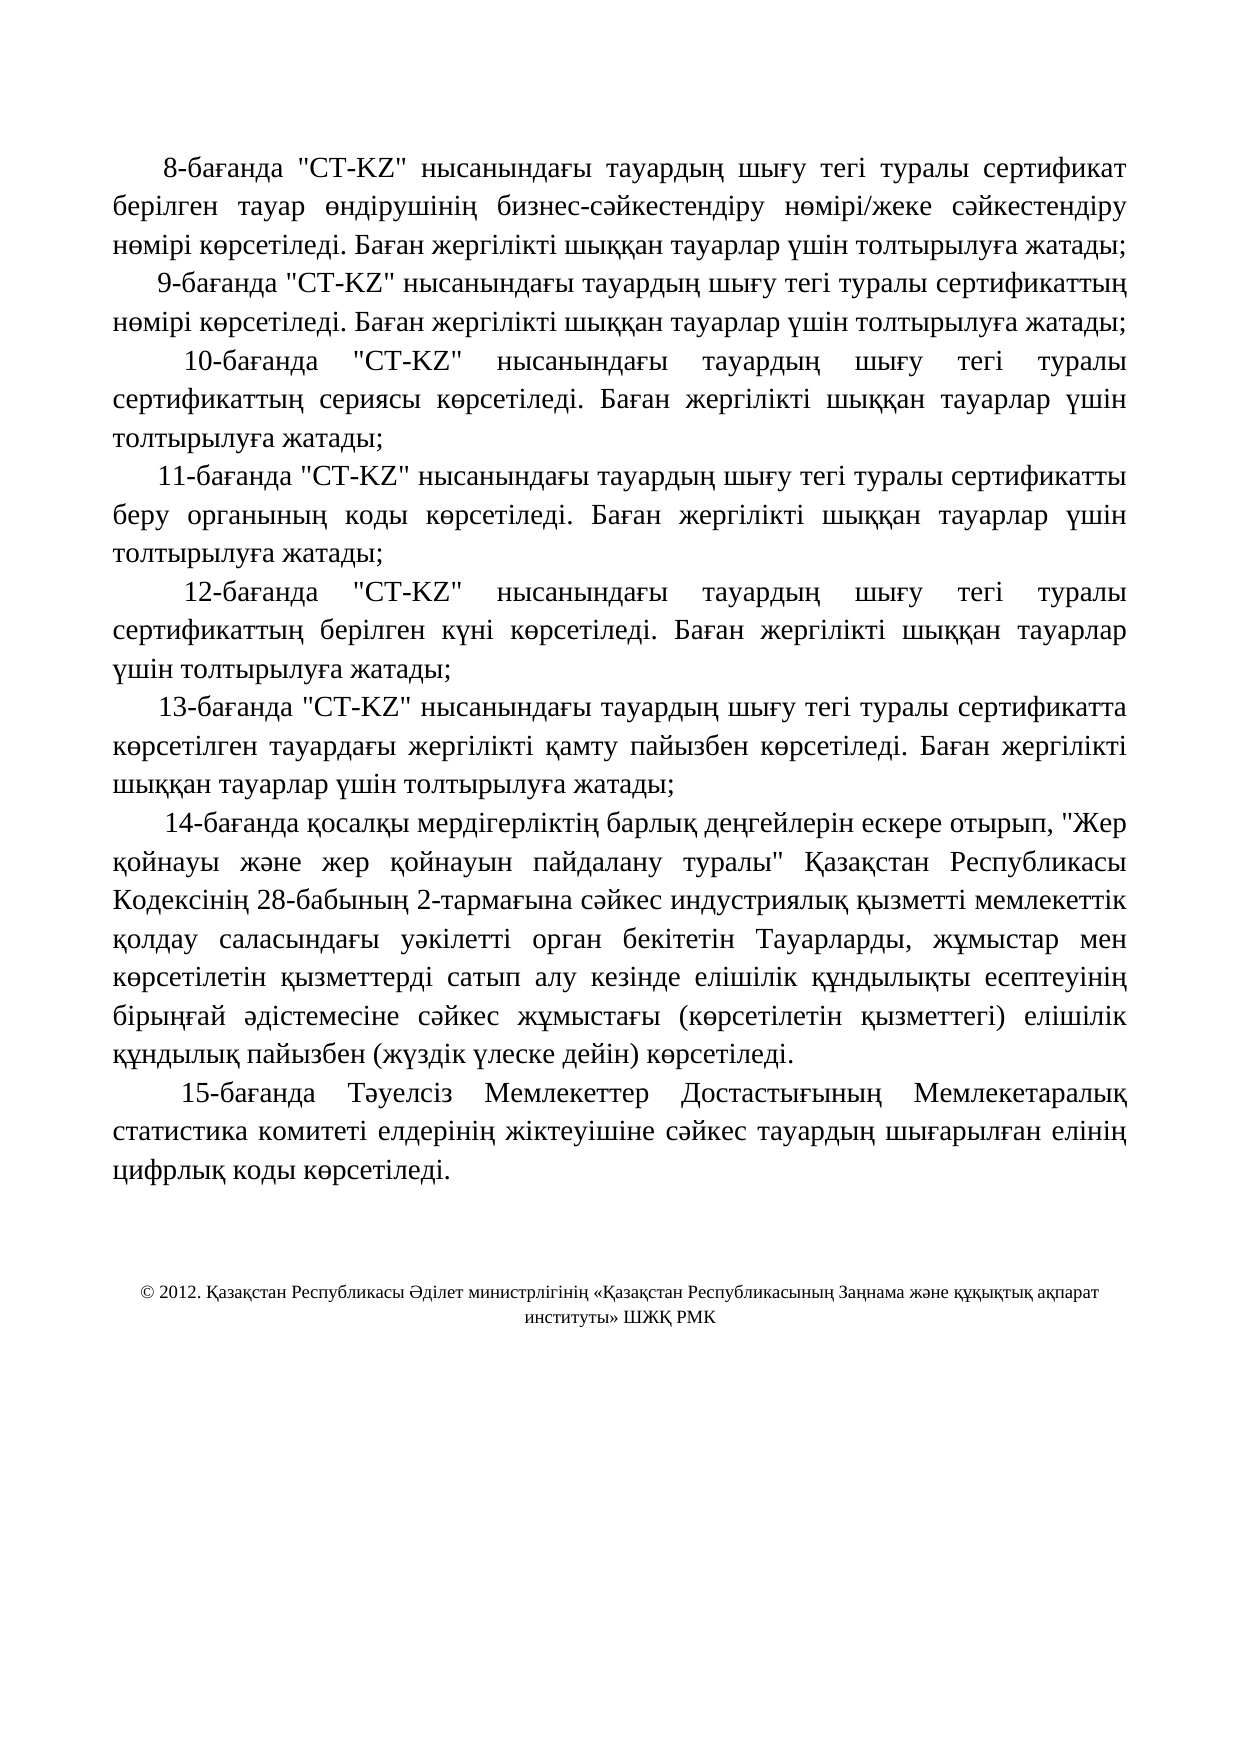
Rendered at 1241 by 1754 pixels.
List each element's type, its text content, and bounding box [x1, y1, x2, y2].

text 9-бағанда "СТ-KZ" нысанындағы тауардың шығу тегі туралы сертификаттың нөмірі көрсетіледі. Баған жергілікті шыққан тауарлар үшін толтырылуға жатады; [112, 266, 1128, 338]
text 15-бағанда Тәуелсіз Мемлекеттер Достастығының Мемлекетаралық статистика комитеті елдерінің жіктеуішіне сәйкес тауардың шығарылған елінің цифрлық коды көрсетіледі. [112, 1075, 1128, 1186]
text 8-бағанда "СТ-KZ" нысанындағы тауардың шығу тегі туралы сертификат берілген тауар өндірушінің бизнес-сәйкестендіру нөмірі/жеке сәйкестендіру нөмірі көрсетіледі. Баған жергілікті шыққан тауарлар үшін толтырылуға жатады; [112, 150, 1128, 261]
text 13-бағанда "СТ-KZ" нысанындағы тауардың шығу тегі туралы сертификатта көрсетілген тауардағы жергілікті қамту пайызбен көрсетіледі. Баған жергілікті шыққан тауарлар үшін толтырылуға жатады; [112, 689, 1128, 800]
text © 2012. Қазақстан Республикасы Әділет министрлігінің «Қазақстан Республикасының Заңнама және құқықтық ақпарат институты» ШЖҚ РМК [112, 1281, 1128, 1328]
text 12-бағанда "СТ-KZ" нысанындағы тауардың шығу тегі туралы сертификаттың берілген күні көрсетіледі. Баған жергілікті шыққан тауарлар үшін толтырылуға жатады; [112, 574, 1128, 684]
text 14-бағанда қосалқы мердігерліктің барлық деңгейлерін ескере отырып, "Жер қойнауы және жер қойнауын пайдалану туралы" Қазақстан Республикасы Кодексінің 28-бабының 2-тармағына сәйкес индустриялық қызметті мемлекеттік қолдау саласындағы уәкілетті орган бекітетін Тауарларды, жұмыстар мен көрсетілетін қызметтерді сатып алу кезінде елішілік құндылықты есептеуінің бірыңғай әдістемесіне сәйкес жұмыстағы (көрсетілетін қызметтегі) елішілік құндылық пайызбен (жүздік үлеске дейін) көрсетіледі. [112, 805, 1128, 1070]
text 10-бағанда "СТ-KZ" нысанындағы тауардың шығу тегі туралы сертификаттың сериясы көрсетіледі. Баған жергілікті шыққан тауарлар үшін толтырылуға жатады; [112, 343, 1128, 453]
text 11-бағанда "СТ-KZ" нысанындағы тауардың шығу тегі туралы сертификатты беру органының коды көрсетіледі. Баған жергілікті шыққан тауарлар үшін толтырылуға жатады; [112, 458, 1128, 569]
